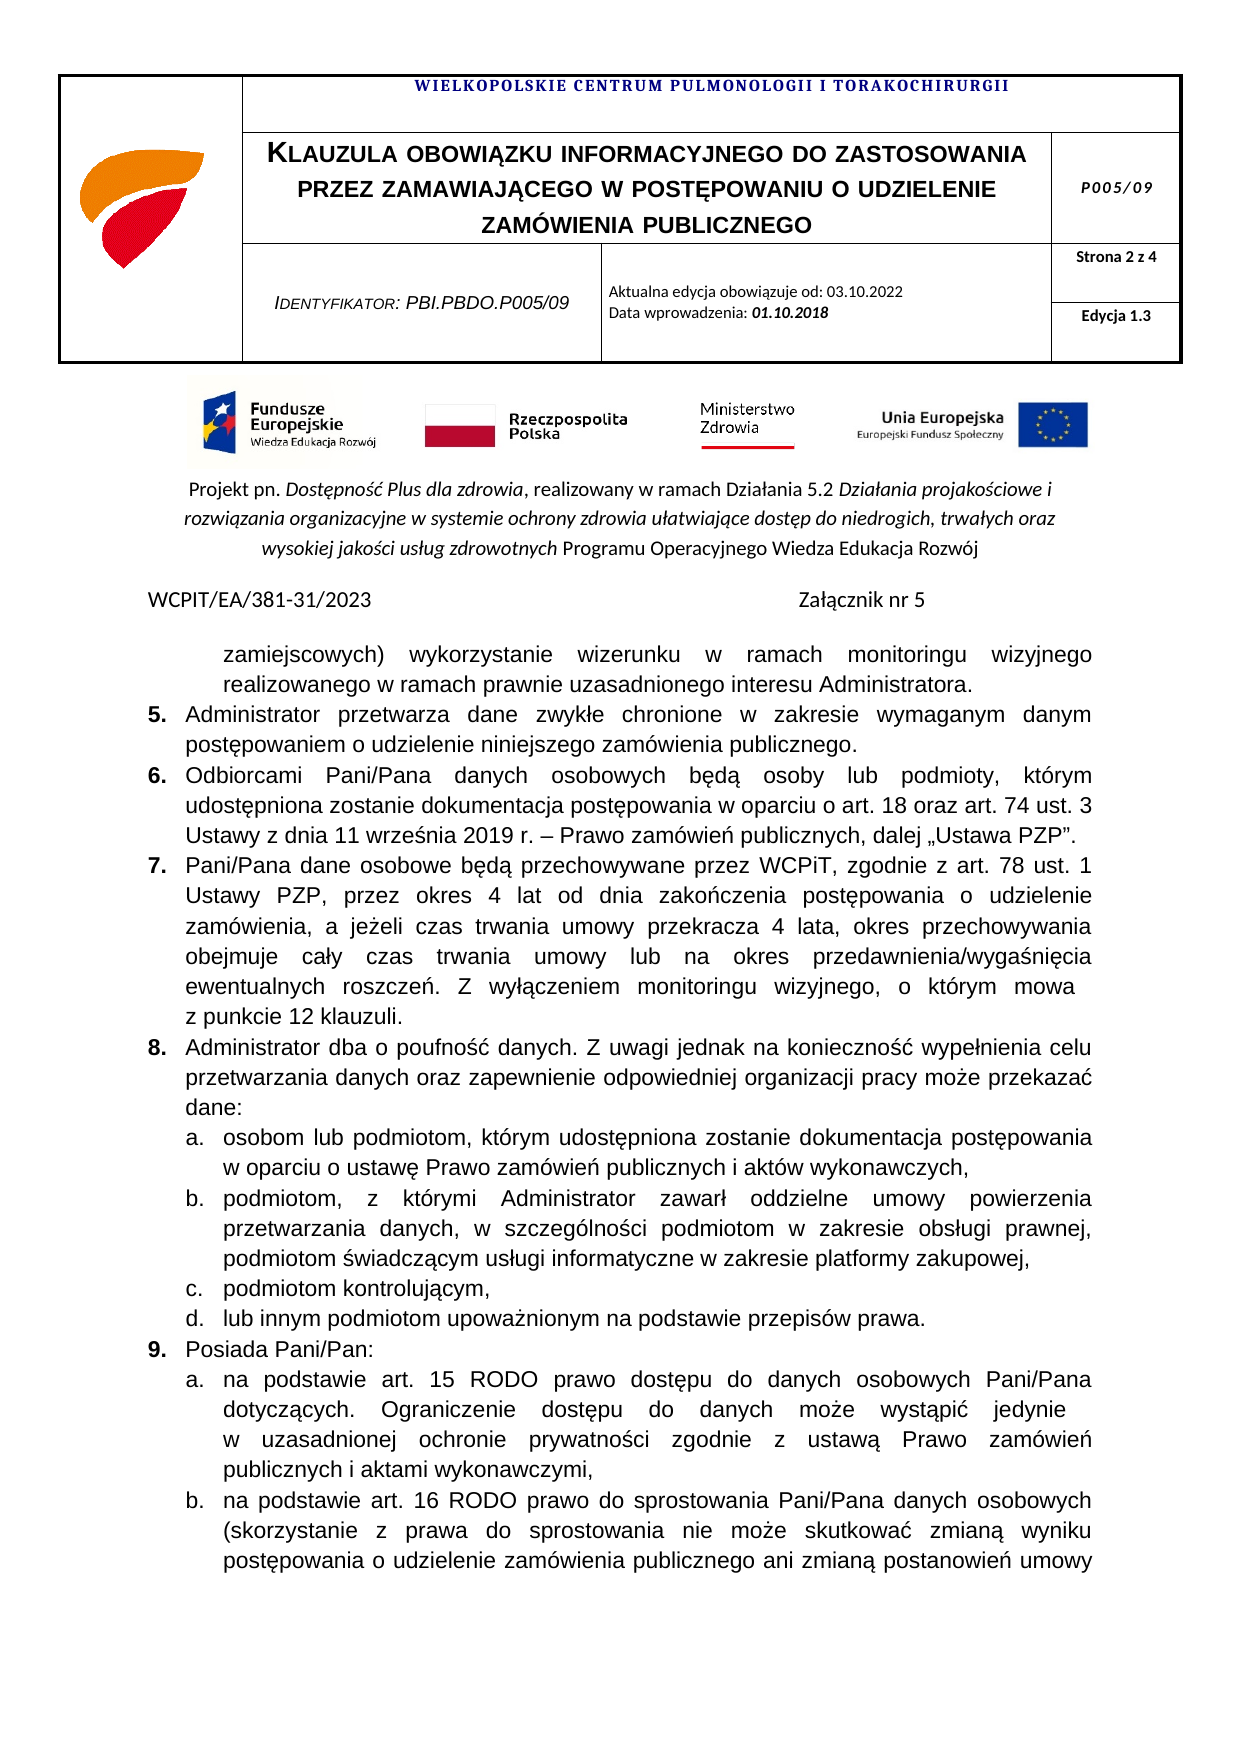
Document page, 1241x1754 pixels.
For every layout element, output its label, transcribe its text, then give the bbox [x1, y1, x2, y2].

list na podstawie art. 16 RODO prawo do sprostowania Pani/Pana danych osobowych (skorzystanie z prawa do sprostowania nie może skutkować zmianą wyniku postępowania o udzielenie zamówienia publicznego ani zmianą postanowień umowy w zakresie niezgodnym z ustawą Prawo zamówień publicznych oraz nie może naruszać integralności protokołu oraz jego załączników), [185, 1487, 1093, 1573]
picture [187, 375, 391, 469]
list Administrator dba o poufność danych. Z uwagi jednak na konieczność wypełnienia celu przetwarzania danych oraz zapewnienie odpowiedniej organizacji pracy może przekazać dane: [148, 1033, 1093, 1120]
list podmiotom, z którymi Administrator zawarł oddzielne umowy powierzenia przetwarzania danych, w szczególności podmiotom w zakresie obsługi prawnej, podmiotom świadczącym usługi informatyczne w zakresie platformy zakupowej, [185, 1184, 1093, 1271]
list Pani/Pana dane osobowe będą przechowywane przez WCPiT, zgodnie z art. 78 ust. 1 Ustawy PZP, przez okres 4 lat od dnia zakończenia postępowania o udzielenie zamówienia, a jeżeli czas trwania umowy przekracza 4 lata, okres przechowywania obejmuje cały czas trwania umowy lub na okres przedawnienia/wygaśnięcia ewentualnych roszczeń. Z wyłączeniem monitoringu wizyjnego, o którym mowa z punkcie 12 klauzuli. [148, 852, 1093, 1030]
list na podstawie art. 15 RODO prawo dostępu do danych osobowych Pani/Pana dotyczących. Ograniczenie dostępu do danych może wystąpić jedynie w uzasadnionej ochronie prywatności zgodnie z ustawą Prawo zamówień publicznych i aktami wykonawczymi, [185, 1366, 1093, 1483]
list art. 6 ust. 1 lit. f) RODO realizowania prawnie uzasadnionych interesów Administratora tj. w celu ustalenia obrony lub dochodzenia ewentualnych roszczeń oraz ochrony osób i mienia należącego do Administratora, a także zapewnienia bezpieczeństwa na terenie Wielkopolskiego Centrum Pulmonologii i Torakochirurgii im. Eugenii i Janusza Zeylandów (mowa o siedzibie głównej oraz o ośrodkach zamiejscowych) wykorzystanie wizerunku w ramach monitoringu wizyjnego realizowanego w ramach prawnie uzasadnionego interesu Administratora. [185, 641, 1093, 697]
list lub innym podmiotom upoważnionym na podstawie przepisów prawa. [185, 1305, 1093, 1332]
picture [76, 145, 207, 270]
list podmiotom kontrolującym, [185, 1275, 1093, 1302]
list Odbiorcami Pani/Pana danych osobowych będą osoby lub podmioty, którym udostępniona zostanie dokumentacja postępowania w oparciu o art. 18 oraz art. 74 ust. 3 Ustawy z dnia 11 września 2019 r. – Prawo zamówień publicznych, dalej „Ustawa PZP”. [148, 762, 1093, 848]
list osobom lub podmiotom, którym udostępniona zostanie dokumentacja postępowania w oparciu o ustawę Prawo zamówień publicznych i aktów wykonawczych, [185, 1124, 1093, 1181]
list Administrator przetwarza dane zwykłe chronione w zakresie wymaganym danym postępowaniem o udzielenie niniejszego zamówienia publicznego. [148, 701, 1093, 758]
picture [689, 390, 806, 461]
picture [409, 390, 642, 461]
list Posiada Pani/Pan: [148, 1336, 1093, 1362]
picture [842, 387, 1103, 462]
